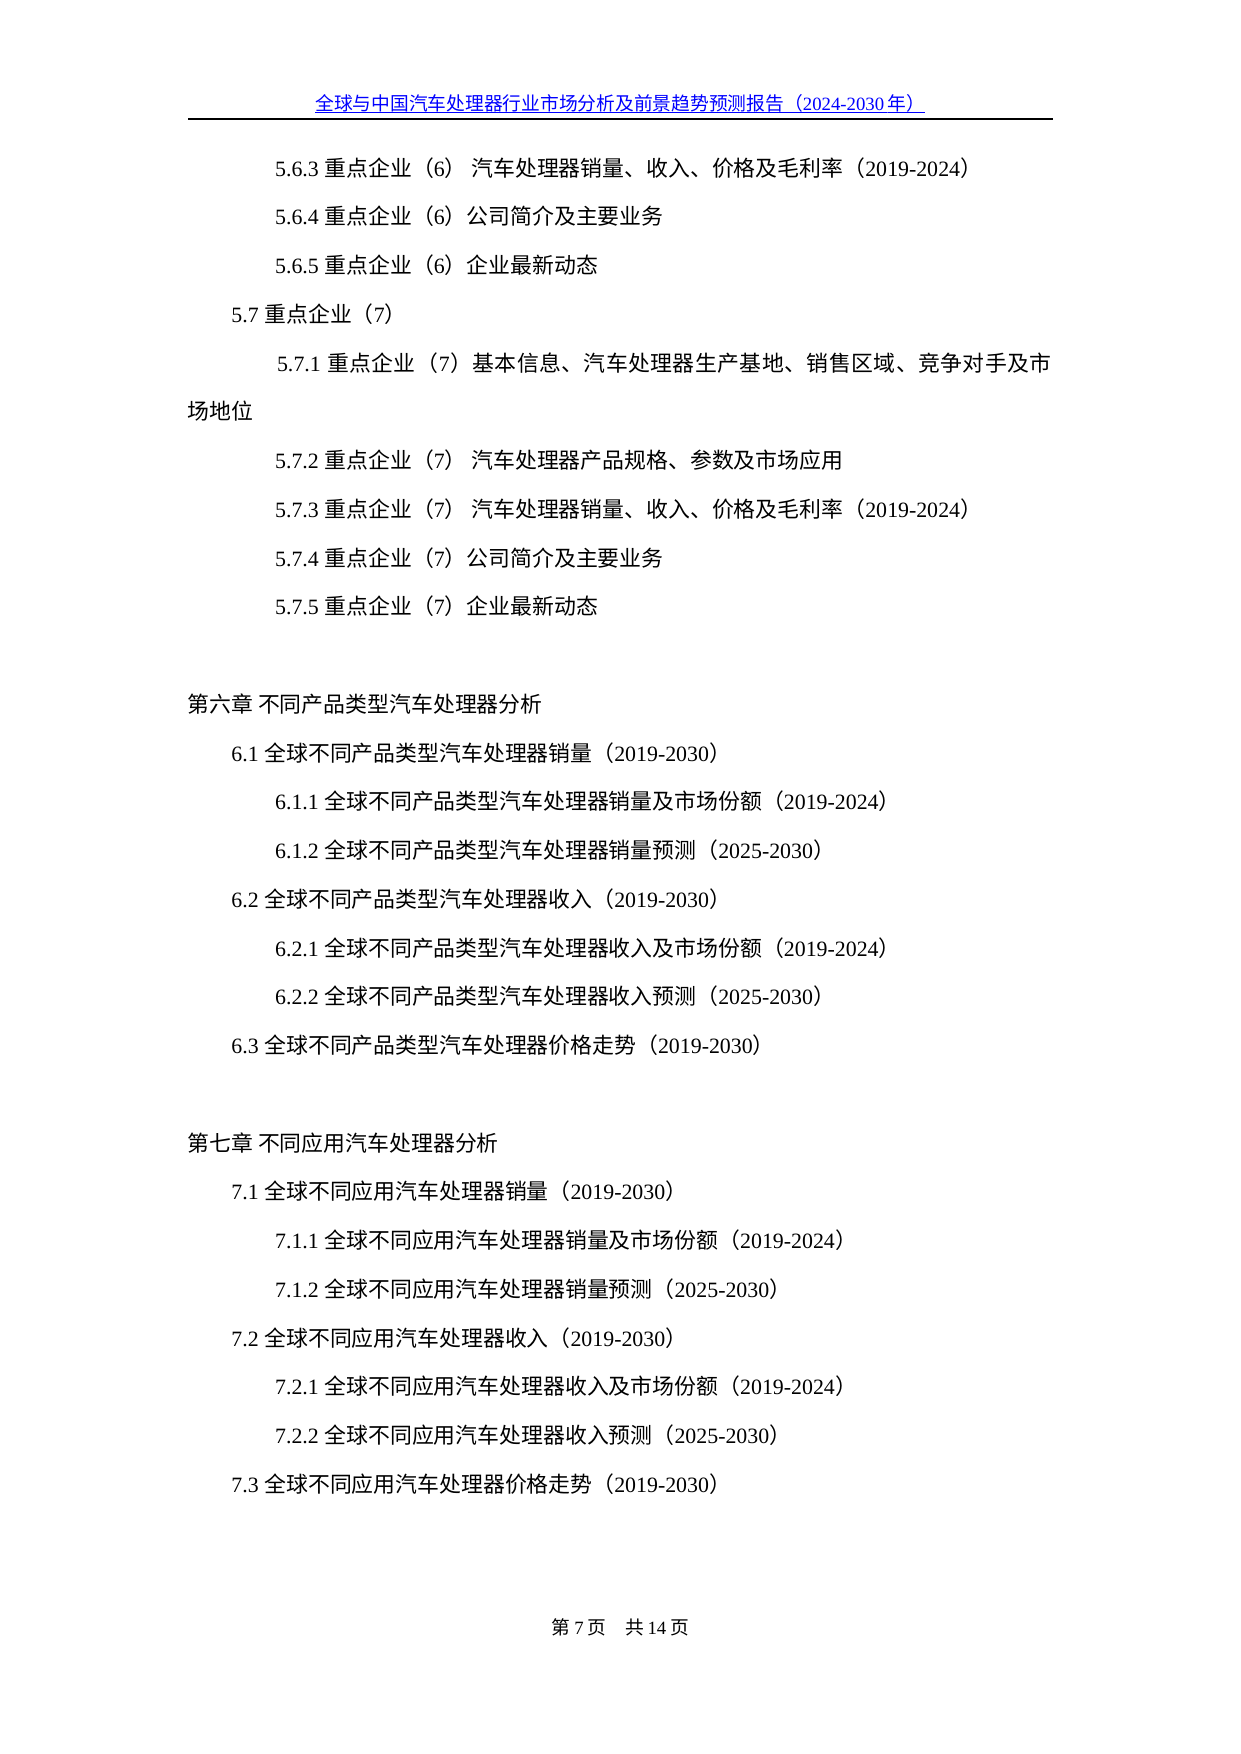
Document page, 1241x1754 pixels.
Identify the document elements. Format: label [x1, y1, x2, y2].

text [187, 150, 1053, 1499]
